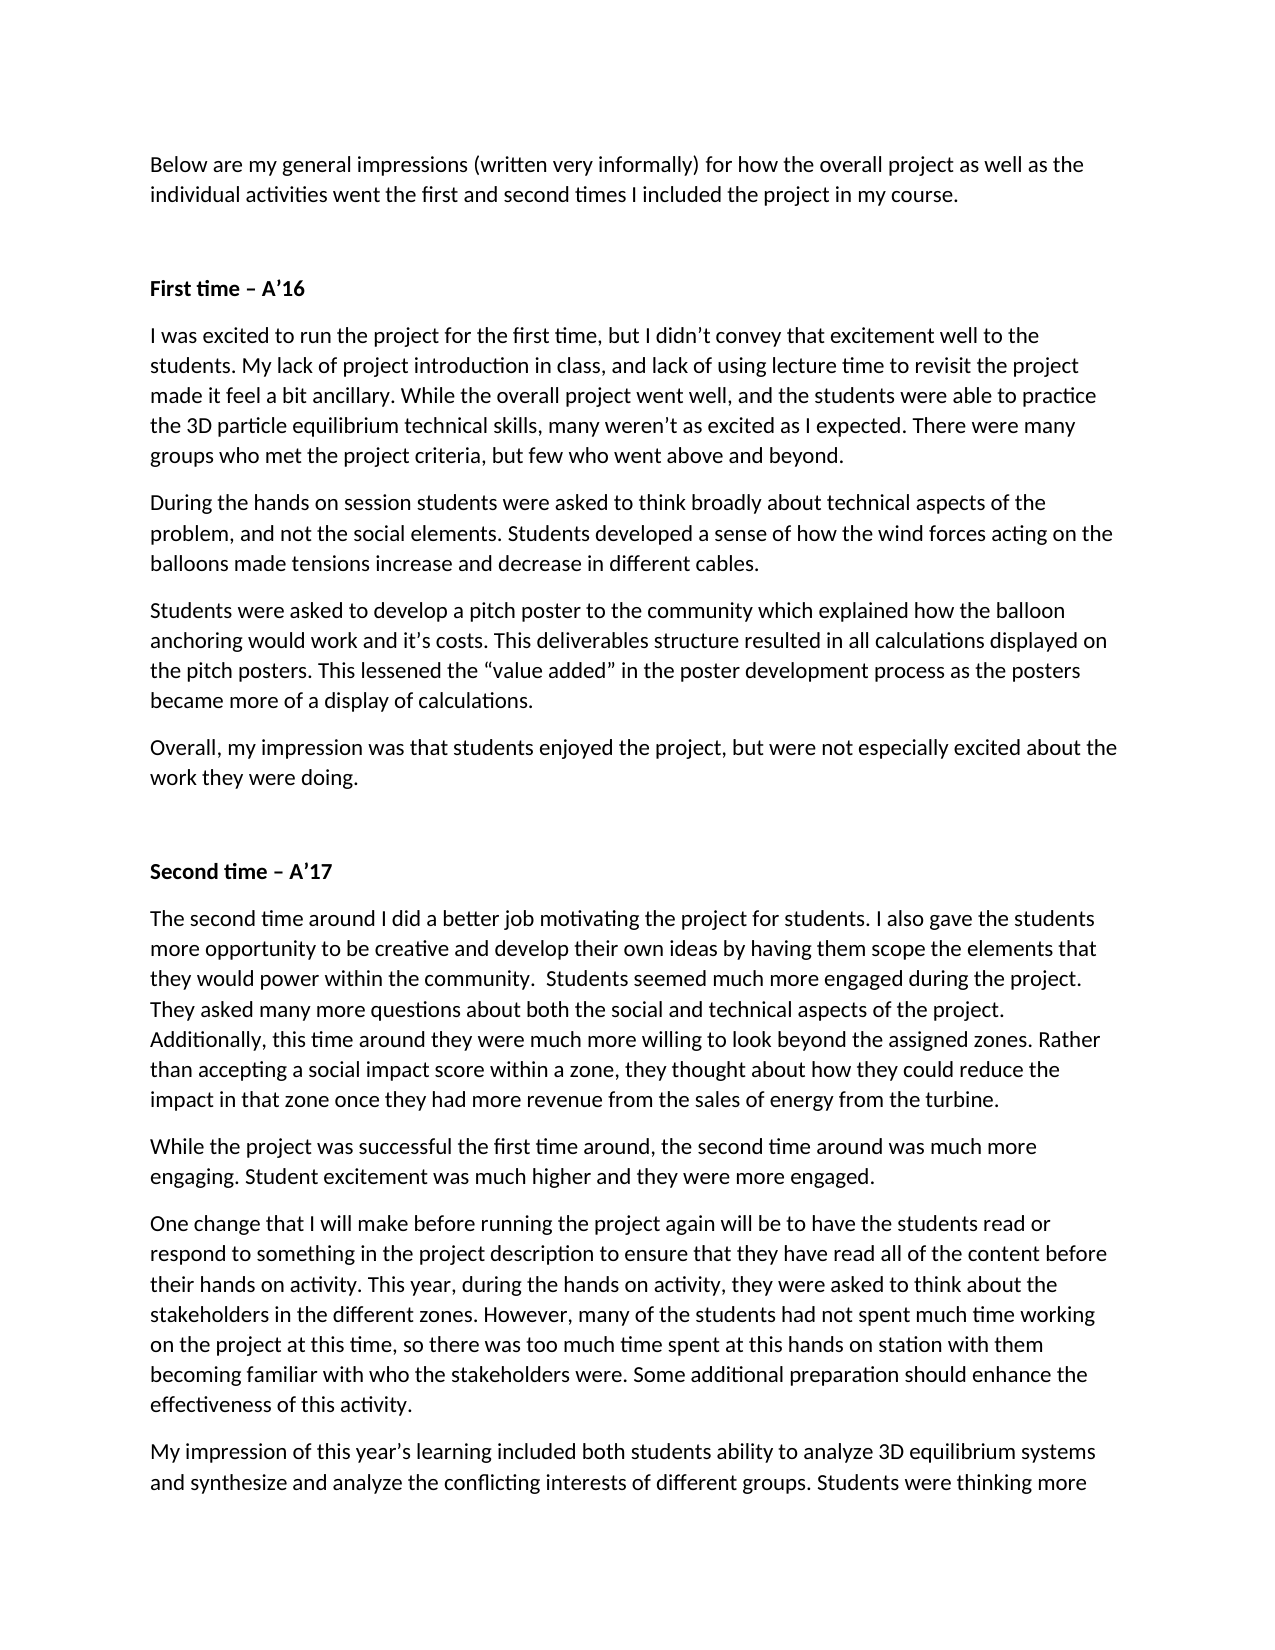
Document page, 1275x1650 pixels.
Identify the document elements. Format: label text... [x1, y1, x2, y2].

text Below are my general impressions (written very informally) for how the overall project as well as the individual activities went the first and second times I included the project in my course. [150, 150, 1125, 208]
text I was excited to run the project for the first time, but I didn’t convey that excitement well to the students. My lack of project introduction in class, and lack of using lecture time to revisit the project made it feel a bit ancillary. While the overall project went well, and the students were able to practice the 3D particle equilibrium technical skills, many weren’t as excited as I expected. There were many groups who met the project criteria, but few who went above and beyond. [150, 321, 1125, 470]
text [150, 1437, 1125, 1496]
text The second time around I did a better job motivating the project for students. I also gave the students more opportunity to be creative and develop their own ideas by having them scope the elements that they would power within the community. Students seemed much more engaged during the project. They asked many more questions about both the social and technical aspects of the project. Additionally, this time around they were much more willing to look beyond the assigned zones. Rather than accepting a social impact score within a zone, they thought about how they could reduce the impact in that zone once they had more revenue from the sales of energy from the turbine. [150, 904, 1125, 1113]
text Overall, my impression was that students enjoyed the project, but were not especially excited about the work they were doing. [150, 733, 1125, 792]
text Students were asked to develop a pitch poster to the community which explained how the balloon anchoring would work and it’s costs. This deliverables structure resulted in all calculations displayed on the pitch posters. This lessened the “value added” in the poster development process as the posters became more of a display of calculations. [150, 596, 1125, 714]
text During the hands on session students were asked to think broadly about technical aspects of the problem, and not the social elements. Students developed a sense of how the wind forces acting on the balloons made tensions increase and decrease in different cables. [150, 488, 1125, 577]
text Second time – A’17 [150, 857, 1125, 885]
text While the project was successful the first time around, the second time around was much more engaging. Student excitement was much higher and they were more engaged. [150, 1132, 1125, 1191]
text One change that I will make before running the project again will be to have the students read or respond to something in the project description to ensure that they have read all of the content before their hands on activity. This year, during the hands on activity, they were asked to think about the stakeholders in the different zones. However, many of the students had not spent much time working on the project at this time, so there was too much time spent at this hands on station with them becoming familiar with who the stakeholders were. Some additional preparation should enhance the effectiveness of this activity. [150, 1209, 1125, 1419]
text First time – A’16 [150, 274, 1125, 302]
